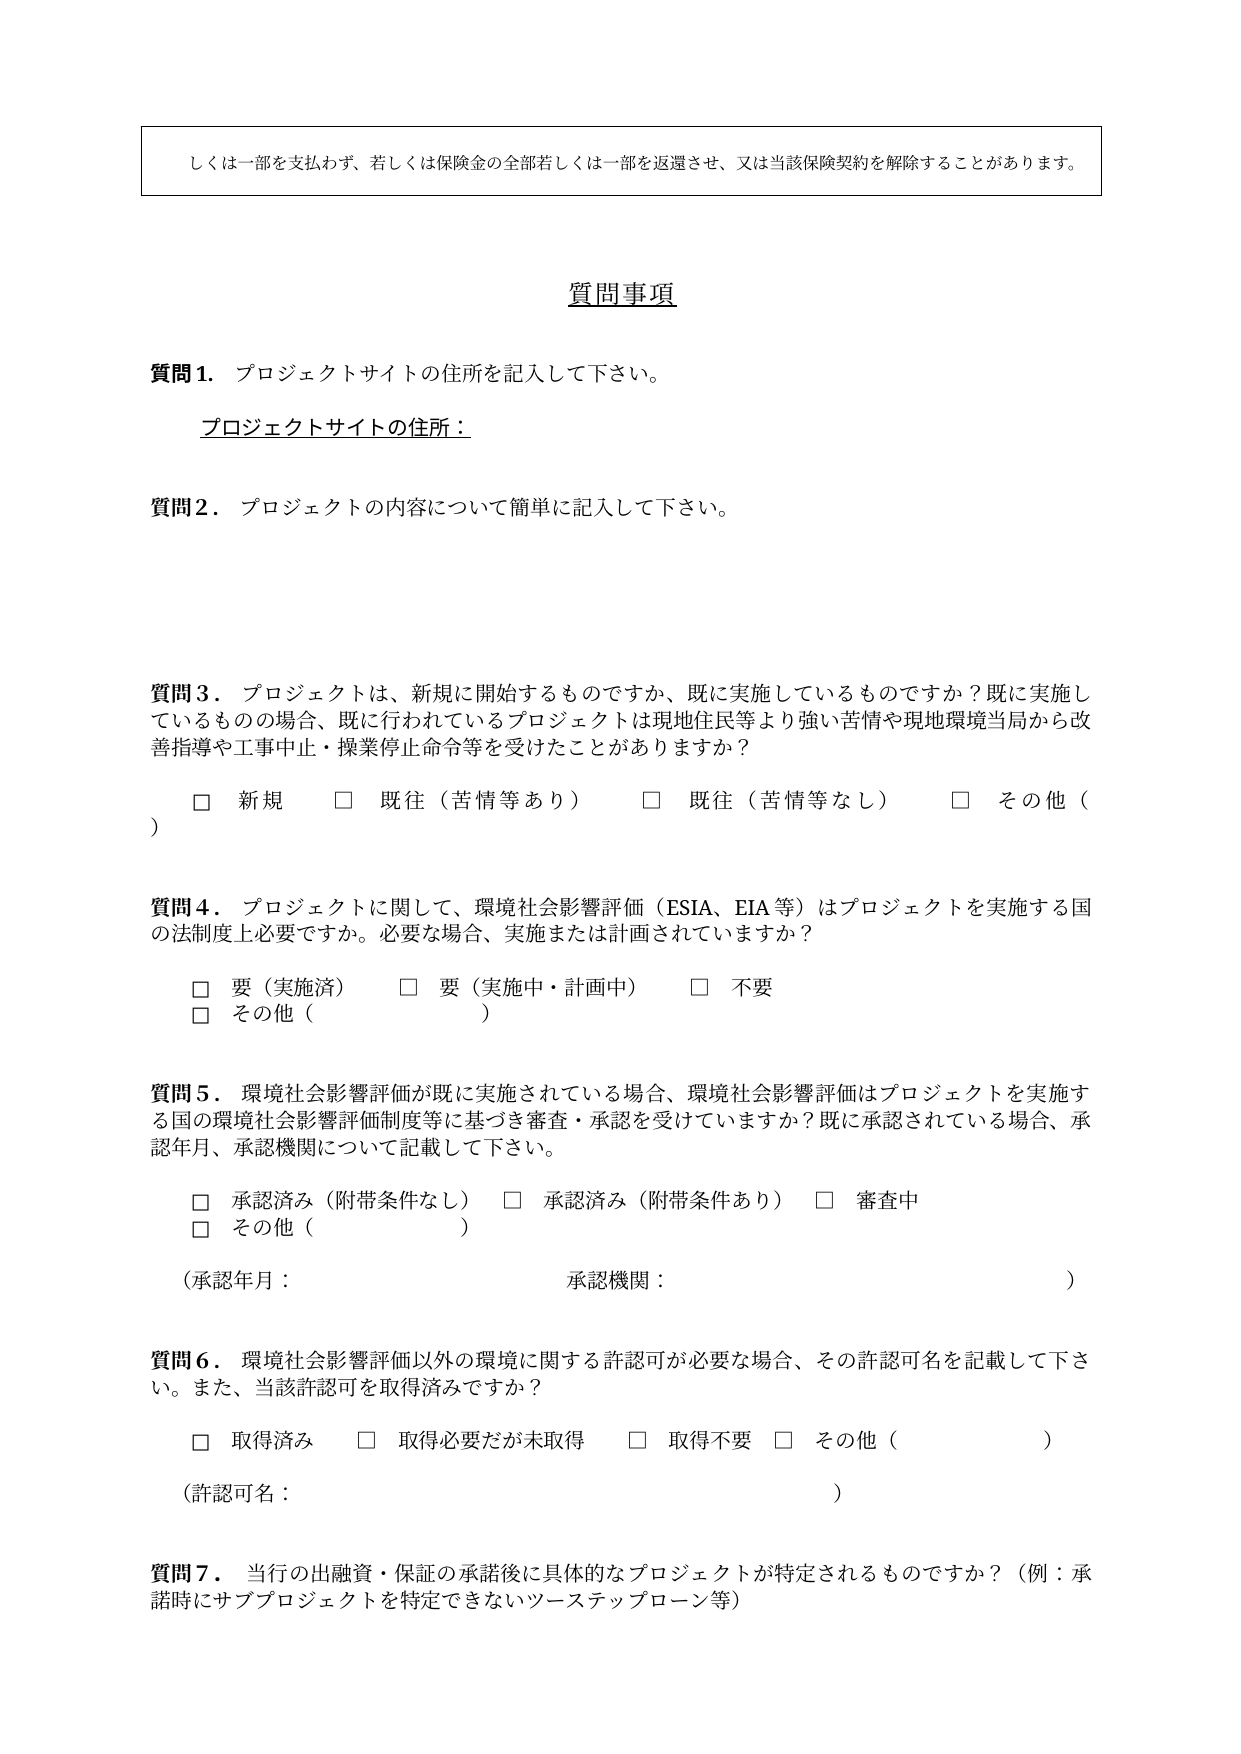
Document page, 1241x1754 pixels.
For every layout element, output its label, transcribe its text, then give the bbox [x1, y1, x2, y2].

text □ 新規 □ 既往（苦情等あり） □ 既往（苦情等なし） □ その他（ ） [150, 787, 1092, 840]
text □ 要（実施済） □ 要（実施中・計画中） □ 不要 [150, 974, 1092, 1000]
list 質問２. プロジェクトの内容について簡単に記入して下さい。 [150, 494, 1092, 520]
text 質問３. プロジェクトは、新規に開始するものですか、既に実施しているものですか？既に実施しているものの場合、既に行われているプロジェクトは現地住民等より強い苦情や現地環境当局から改善指導や工事中止・操業停止命令等を受けたことがありますか？ [150, 680, 1092, 760]
text □ その他（ ） [150, 1000, 1092, 1027]
text 質問事項 [150, 282, 1092, 309]
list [142, 127, 1101, 174]
text 質問５. 環境社会影響評価が既に実施されている場合、環境社会影響評価はプロジェクトを実施する国の環境社会影響評価制度等に基づき審査・承認を受けていますか？既に承認されている場合、承認年月、承認機関について記載して下さい。 [150, 1080, 1092, 1160]
text 質問４. プロジェクトに関して、環境社会影響評価（ESIA、EIA等）はプロジェクトを実施する国の法制度上必要ですか。必要な場合、実施または計画されていますか？ [150, 894, 1092, 947]
subtitle 質問1. プロジェクトサイトの住所を記入して下さい。 [150, 360, 1092, 387]
text □ 取得済み □ 取得必要だが未取得 □ 取得不要 □ その他（ ） [150, 1427, 1092, 1454]
text 質問６. 環境社会影響評価以外の環境に関する許認可が必要な場合、その許認可名を記載して下さい。また、当該許認可を取得済みですか？ [150, 1347, 1092, 1400]
text □ 承認済み（附帯条件なし） □ 承認済み（附帯条件あり） □ 審査中 [150, 1187, 1092, 1214]
text （許認可名： ） [150, 1480, 1092, 1507]
text 質問７. 当行の出融資・保証の承諾後に具体的なプロジェクトが特定されるものですか？（例：承諾時にサブプロジェクトを特定できないツーステップローン等） [150, 1560, 1092, 1614]
text （承認年月： 承認機関： ） [150, 1267, 1092, 1294]
text プロジェクトサイトの住所： [175, 414, 1092, 440]
text □ その他（ ） [150, 1214, 1092, 1240]
